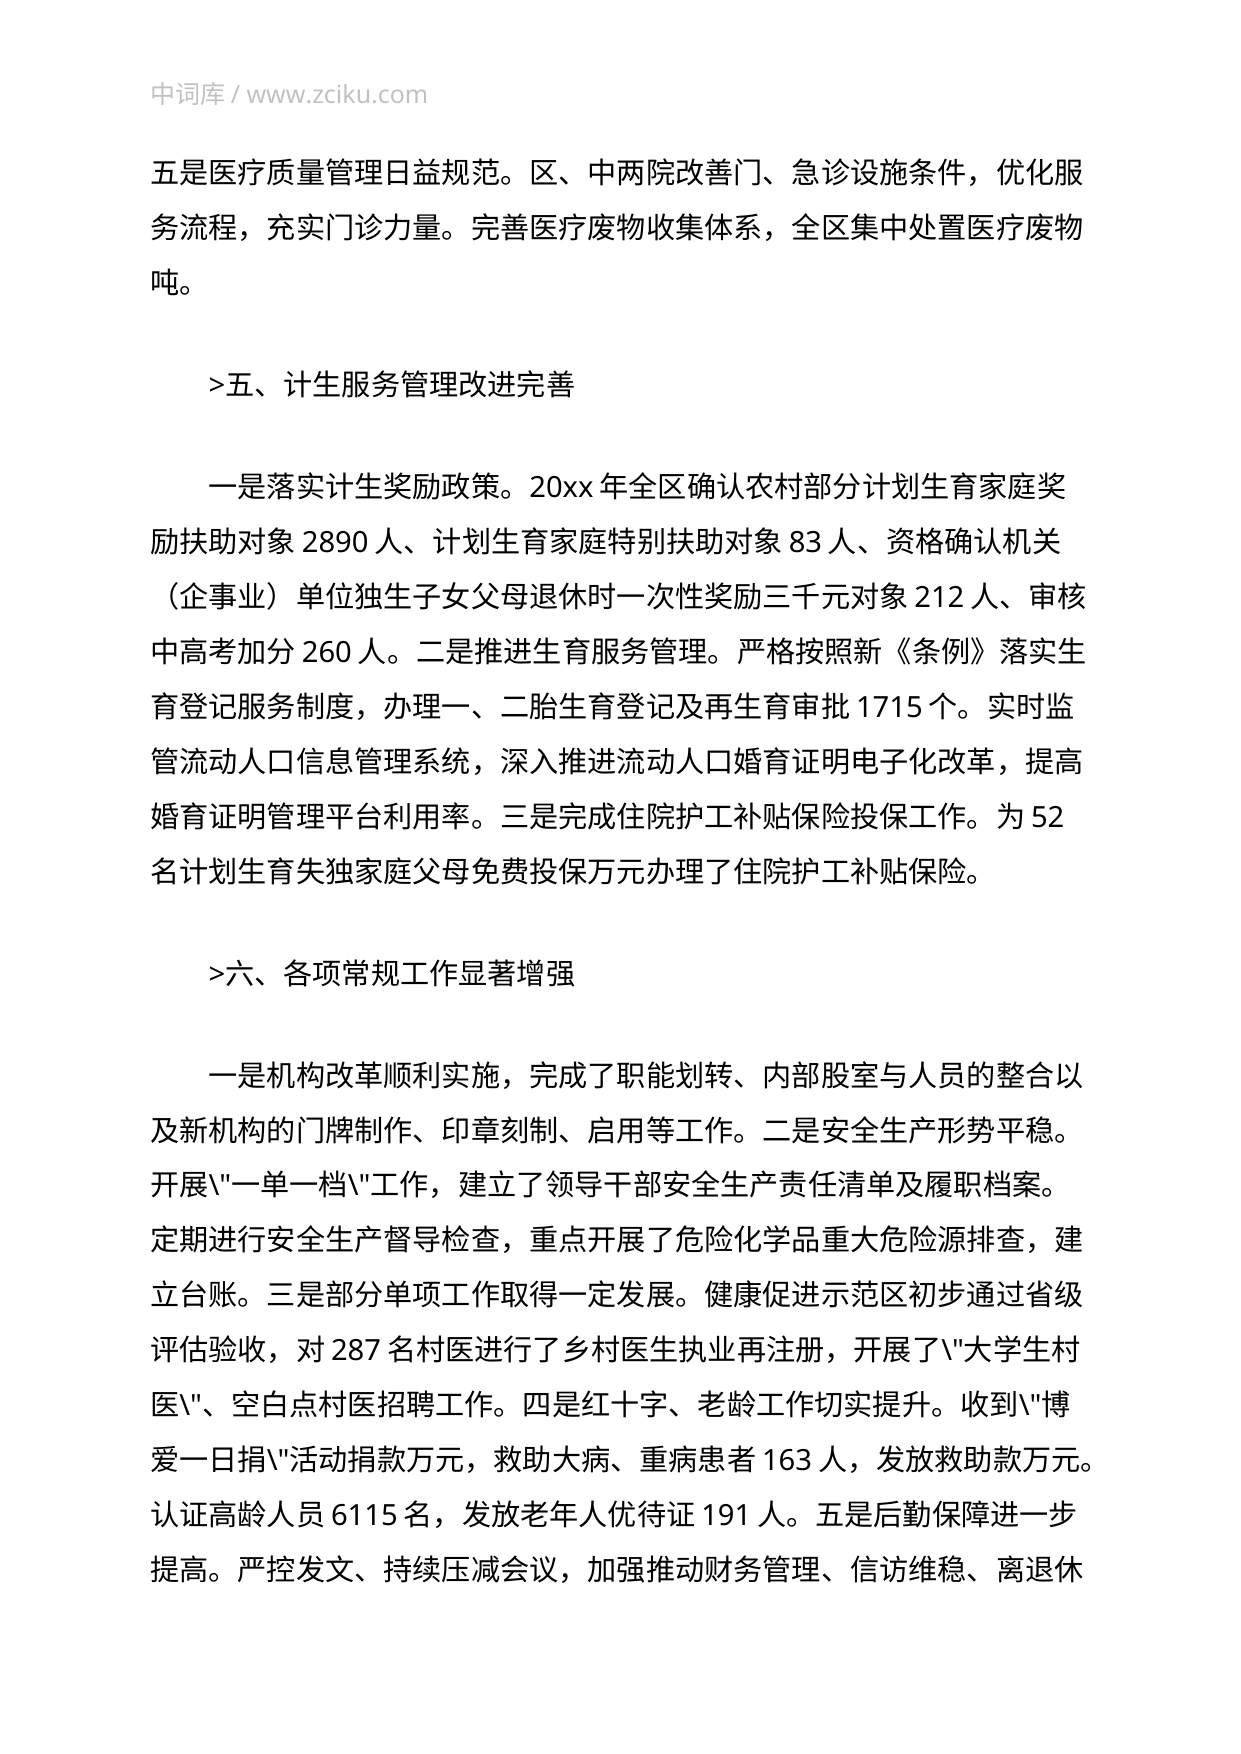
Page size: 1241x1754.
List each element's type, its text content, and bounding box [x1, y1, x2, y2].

text 一是落实计生奖励政策。20xx年全区确认农村部分计划生育家庭奖励扶助对象2890人、计划生育家庭特别扶助对象83人、资格确认机关（企事业）单位独生子女父母退休时一次性奖励三千元对象212人、审核中高考加分260人。二是推进生育服务管理。严格按照新《条例》落实生育登记服务制度，办理一、二胎生育登记及再生育审批1715个。实时监管流动人口信息管理系统，深入推进流动人口婚育证明电子化改革，提高婚育证明管理平台利用率。三是完成住院护工补贴保险投保工作。为52名计划生育失独家庭父母免费投保万元办理了住院护工补贴保险。 [150, 463, 1090, 891]
text >六、各项常规工作显著增强 [150, 950, 1090, 993]
text >五、计生服务管理改进完善 [150, 362, 1090, 404]
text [150, 150, 1090, 302]
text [150, 1052, 1090, 1589]
